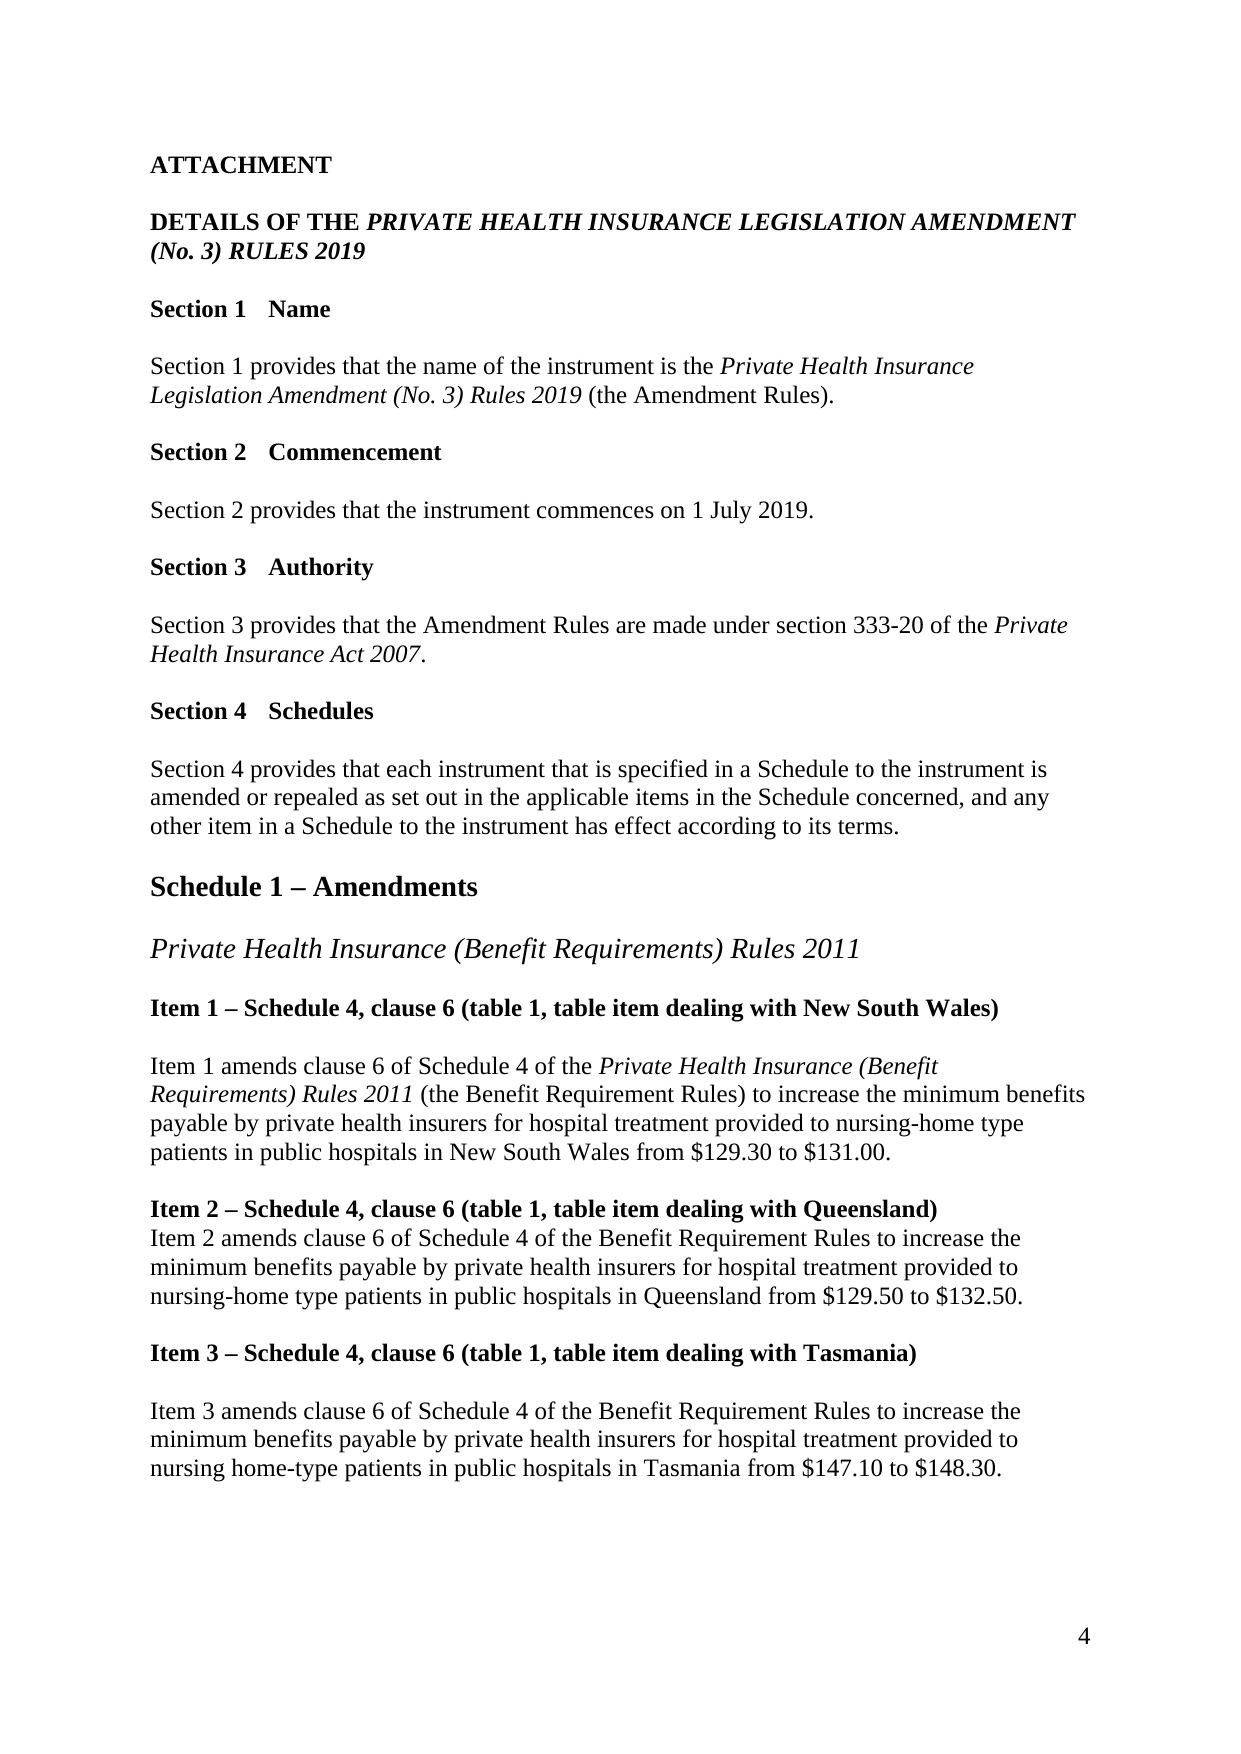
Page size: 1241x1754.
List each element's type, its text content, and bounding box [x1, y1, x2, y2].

text Item 1 amends clause 6 of Schedule 4 of the Private Health Insurance (Benefit Requirements) Rules 2011 (the Benefit Requirement Rules) to increase the minimum benefits payable by private health insurers for hospital treatment provided to nursing-home type patients in public hospitals in New South Wales from $129.30 to $131.00. [150, 1051, 1090, 1166]
text Item 2 – Schedule 4, clause 6 (table 1, table item dealing with Queensland) [150, 1194, 1090, 1223]
text Section 4 Schedules [150, 696, 1090, 725]
text Section 2 provides that the instrument commences on 1 July 2019. [150, 495, 1090, 524]
text The Amendment Rules are a legislative instrument for the purposes of the Legislation Act 2003.ATTACHMENT [150, 150, 1090, 179]
text Section 1 Name [150, 294, 1090, 322]
text Item 1 – Schedule 4, clause 6 (table 1, table item dealing with New South Wales) [150, 993, 1090, 1022]
text Section 2 Commencement [150, 437, 1090, 466]
text Section 1 provides that the name of the instrument is the Private Health Insurance Legislation Amendment (No. 3) Rules 2019 (the Amendment Rules). [150, 351, 1090, 409]
text Private Health Insurance (Benefit Requirements) Rules 2011 [150, 931, 1090, 964]
text Section 3 provides that the Amendment Rules are made under section 333-20 of the Private Health Insurance Act 2007. [150, 610, 1090, 667]
text Section 4 provides that each instrument that is specified in a Schedule to the instrument is amended or repealed as set out in the applicable items in the Schedule concerned, and any other item in a Schedule to the instrument has effect according to its terms. [150, 754, 1090, 840]
text Schedule 1 – Amendments [150, 869, 1090, 902]
text Item 3 – Schedule 4, clause 6 (table 1, table item dealing with Tasmania) [150, 1338, 1090, 1367]
text Item 3 amends clause 6 of Schedule 4 of the Benefit Requirement Rules to increase the minimum benefits payable by private health insurers for hospital treatment provided to nursing home-type patients in public hospitals in Tasmania from $147.10 to $148.30. [150, 1396, 1090, 1482]
text Section 3 Authority [150, 552, 1090, 581]
subtitle DETAILS OF THE PRIVATE HEALTH INSURANCE LEGISLATION AMENDMENT (No. 3) RULES 2019 [150, 207, 1090, 265]
text Item 2 amends clause 6 of Schedule 4 of the Benefit Requirement Rules to increase the minimum benefits payable by private health insurers for hospital treatment provided to nursing-home type patients in public hospitals in Queensland from $129.50 to $132.50. [150, 1223, 1090, 1309]
